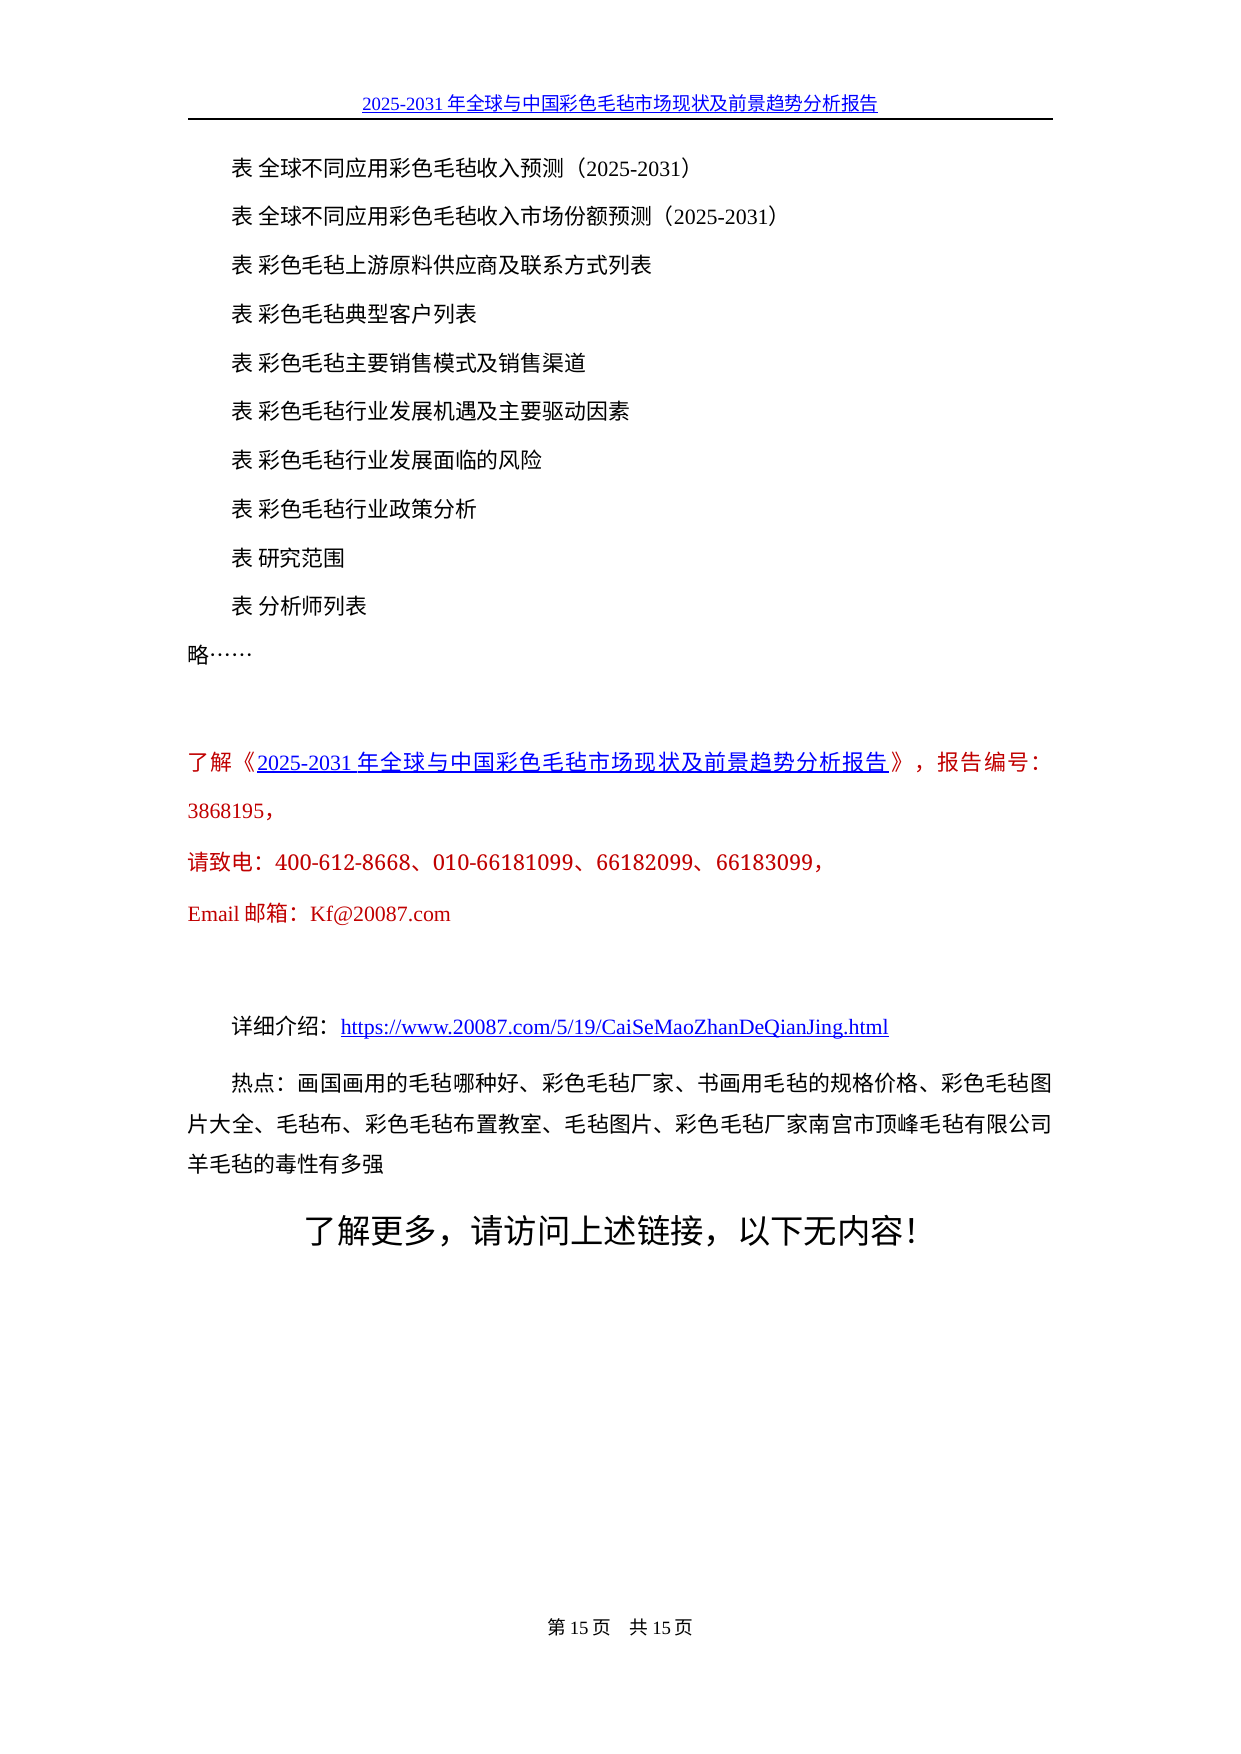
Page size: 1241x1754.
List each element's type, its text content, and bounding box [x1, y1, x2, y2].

text 请致电：400-612-8668、010-66181099、66182099、66183099， [187, 844, 1053, 877]
text 热点：画国画用的毛毡哪种好、彩色毛毡厂家、书画用毛毡的规格价格、彩色毛毡图片大全、毛毡布、彩色毛毡布置教室、毛毡图片、彩色毛毡厂家南宫市顶峰毛毡有限公司、羊毛毡的毒性有多强 [187, 1066, 1053, 1179]
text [187, 150, 1053, 670]
text Email邮箱：Kf@20087.com [187, 896, 1053, 928]
text 了解《2025-2031年全球与中国彩色毛毡市场现状及前景趋势分析报告》，报告编号：3868195， [187, 744, 1053, 825]
title 了解更多，请访问上述链接，以下无内容！ [187, 1197, 1053, 1262]
text 详细介绍：https://www.20087.com/5/19/CaiSeMaoZhanDeQianJing.html [187, 1009, 1053, 1041]
